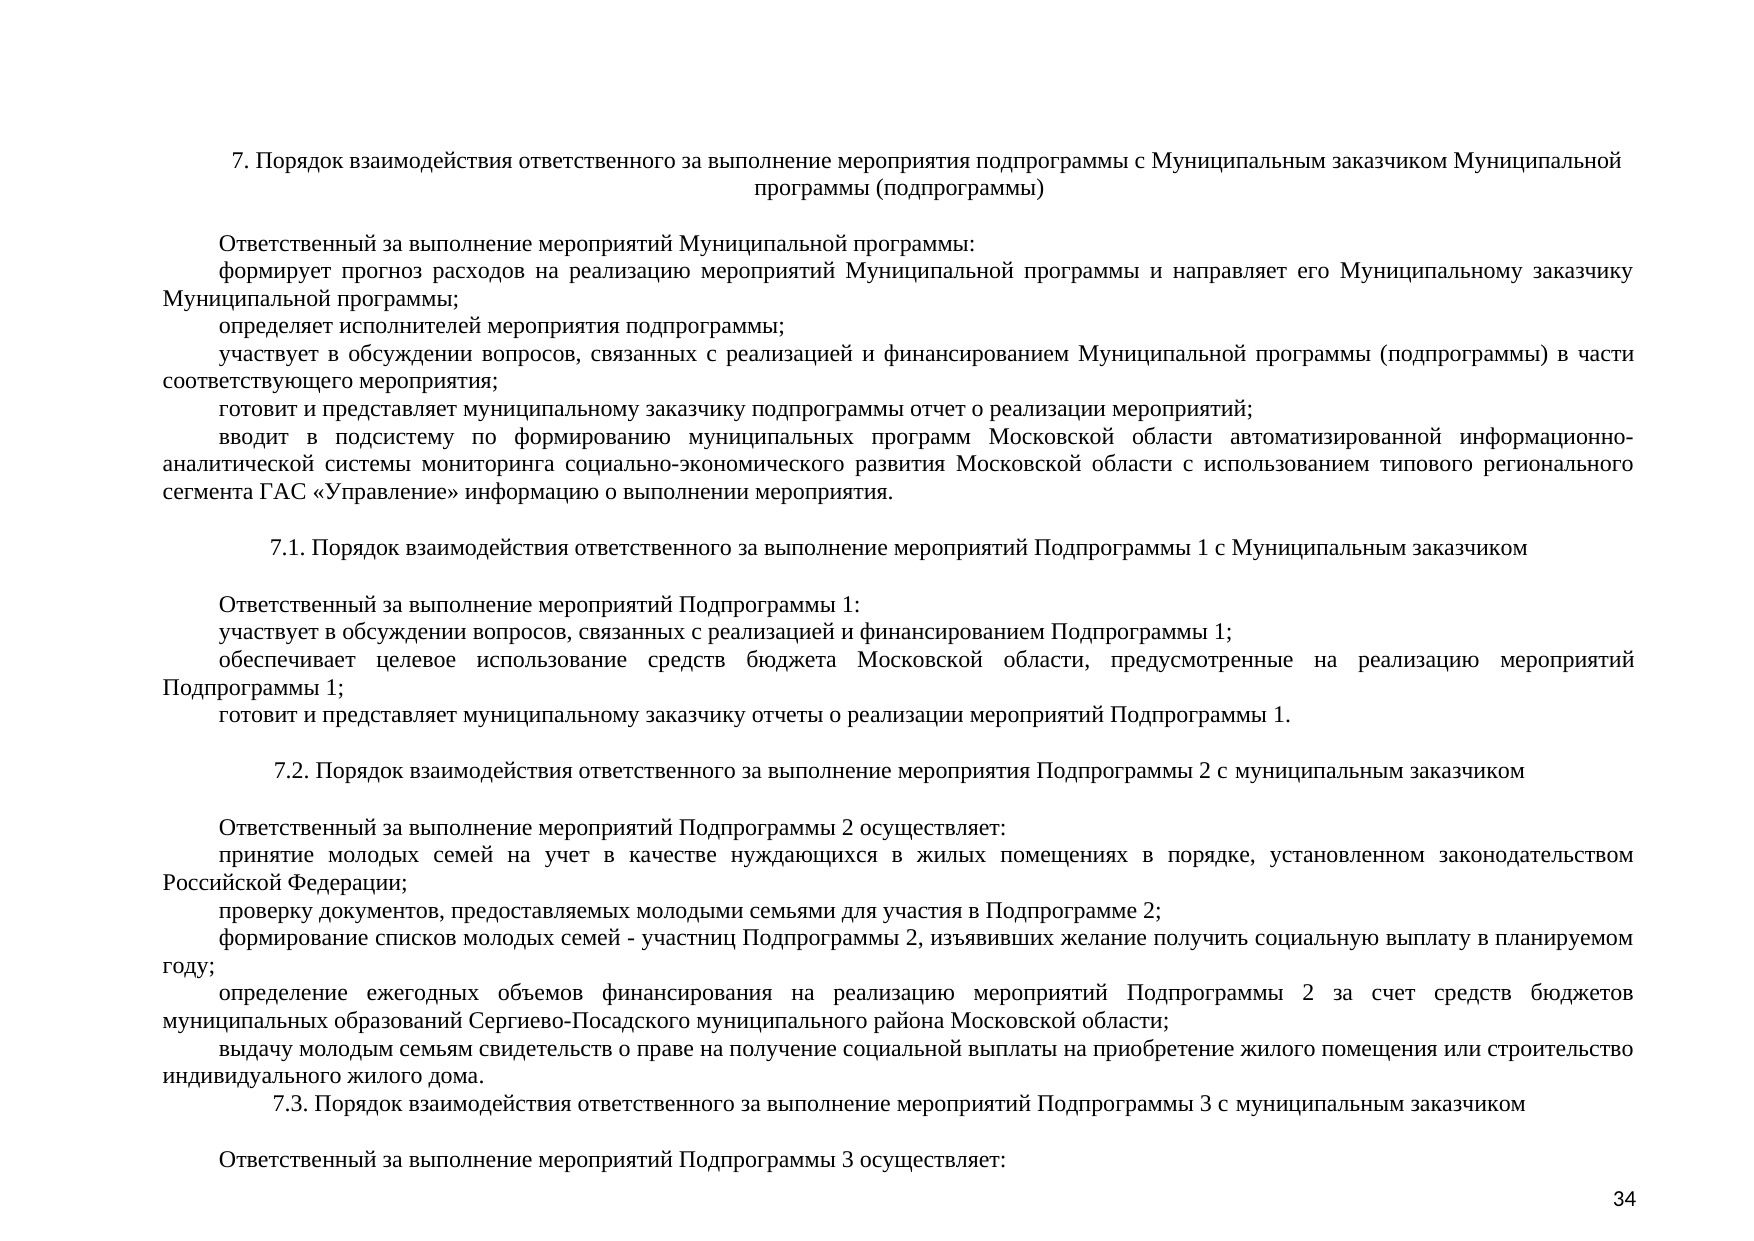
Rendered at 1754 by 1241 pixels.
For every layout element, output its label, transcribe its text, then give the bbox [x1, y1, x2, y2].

text 7.2. Порядок взаимодействия ответственного за выполнение мероприятия Подпрограммы 2 с муниципальным заказчиком [162, 756, 1636, 784]
text вводит в подсистему по формированию муниципальных программ Московской области автоматизированной информационно-аналитической системы мониторинга социально-экономического развития Московской области с использованием типового регионального сегмента ГАС «Управление» информацию о выполнении мероприятия. [162, 422, 1636, 504]
text обеспечивает целевое использование средств бюджета Московской области, предусмотренные на реализацию мероприятий Подпрограммы 1; [162, 645, 1636, 700]
text готовит и представляет муниципальному заказчику подпрограммы отчет о реализации мероприятий; [162, 394, 1636, 422]
text определяет исполнителей мероприятия подпрограммы; [162, 311, 1636, 339]
text Ответственный за выполнение мероприятий Подпрограммы 3 осуществляет: [162, 1145, 1636, 1173]
text Ответственный за выполнение мероприятий Подпрограммы 1: [162, 590, 1636, 617]
text 7.1. Порядок взаимодействия ответственного за выполнение мероприятий Подпрограммы 1 с Муниципальным заказчиком [162, 533, 1636, 561]
text участвует в обсуждении вопросов, связанных с реализацией и финансированием Муниципальной программы (подпрограммы) в части соответствующего мероприятия; [162, 339, 1636, 394]
text формирование списков молодых семей - участниц Подпрограммы 2, изъявивших желание получить социальную выплату в планируемом году; [162, 923, 1636, 978]
text 7.3. Порядок взаимодействия ответственного за выполнение мероприятий Подпрограммы 3 с муниципальным заказчиком [162, 1089, 1636, 1116]
text формирует прогноз расходов на реализацию мероприятий Муниципальной программы и направляет его Муниципальному заказчику Муниципальной программы; [162, 256, 1636, 311]
text готовит и представляет муниципальному заказчику отчеты о реализации мероприятий Подпрограммы 1. [162, 700, 1636, 728]
text определение ежегодных объемов финансирования на реализацию мероприятий Подпрограммы 2 за счет средств бюджетов муниципальных образований Сергиево-Посадского муниципального района Московской области; [162, 978, 1636, 1034]
text выдачу молодым семьям свидетельств о праве на получение социальной выплаты на приобретение жилого помещения или строительство индивидуального жилого дома. [162, 1034, 1636, 1089]
text 7. Порядок взаимодействия ответственного за выполнение мероприятия подпрограммы с Муниципальным заказчиком Муниципальной программы (подпрограммы) [162, 146, 1636, 201]
text Ответственный за выполнение мероприятий Подпрограммы 2 осуществляет: [162, 813, 1636, 840]
text участвует в обсуждении вопросов, связанных с реализацией и финансированием Подпрограммы 1; [162, 617, 1636, 645]
text проверку документов, предоставляемых молодыми семьями для участия в Подпрограмме 2; [162, 896, 1636, 923]
text Ответственный за выполнение мероприятий Муниципальной программы: [162, 228, 1636, 256]
text принятие молодых семей на учет в качестве нуждающихся в жилых помещениях в порядке, установленном законодательством Российской Федерации; [162, 840, 1636, 896]
